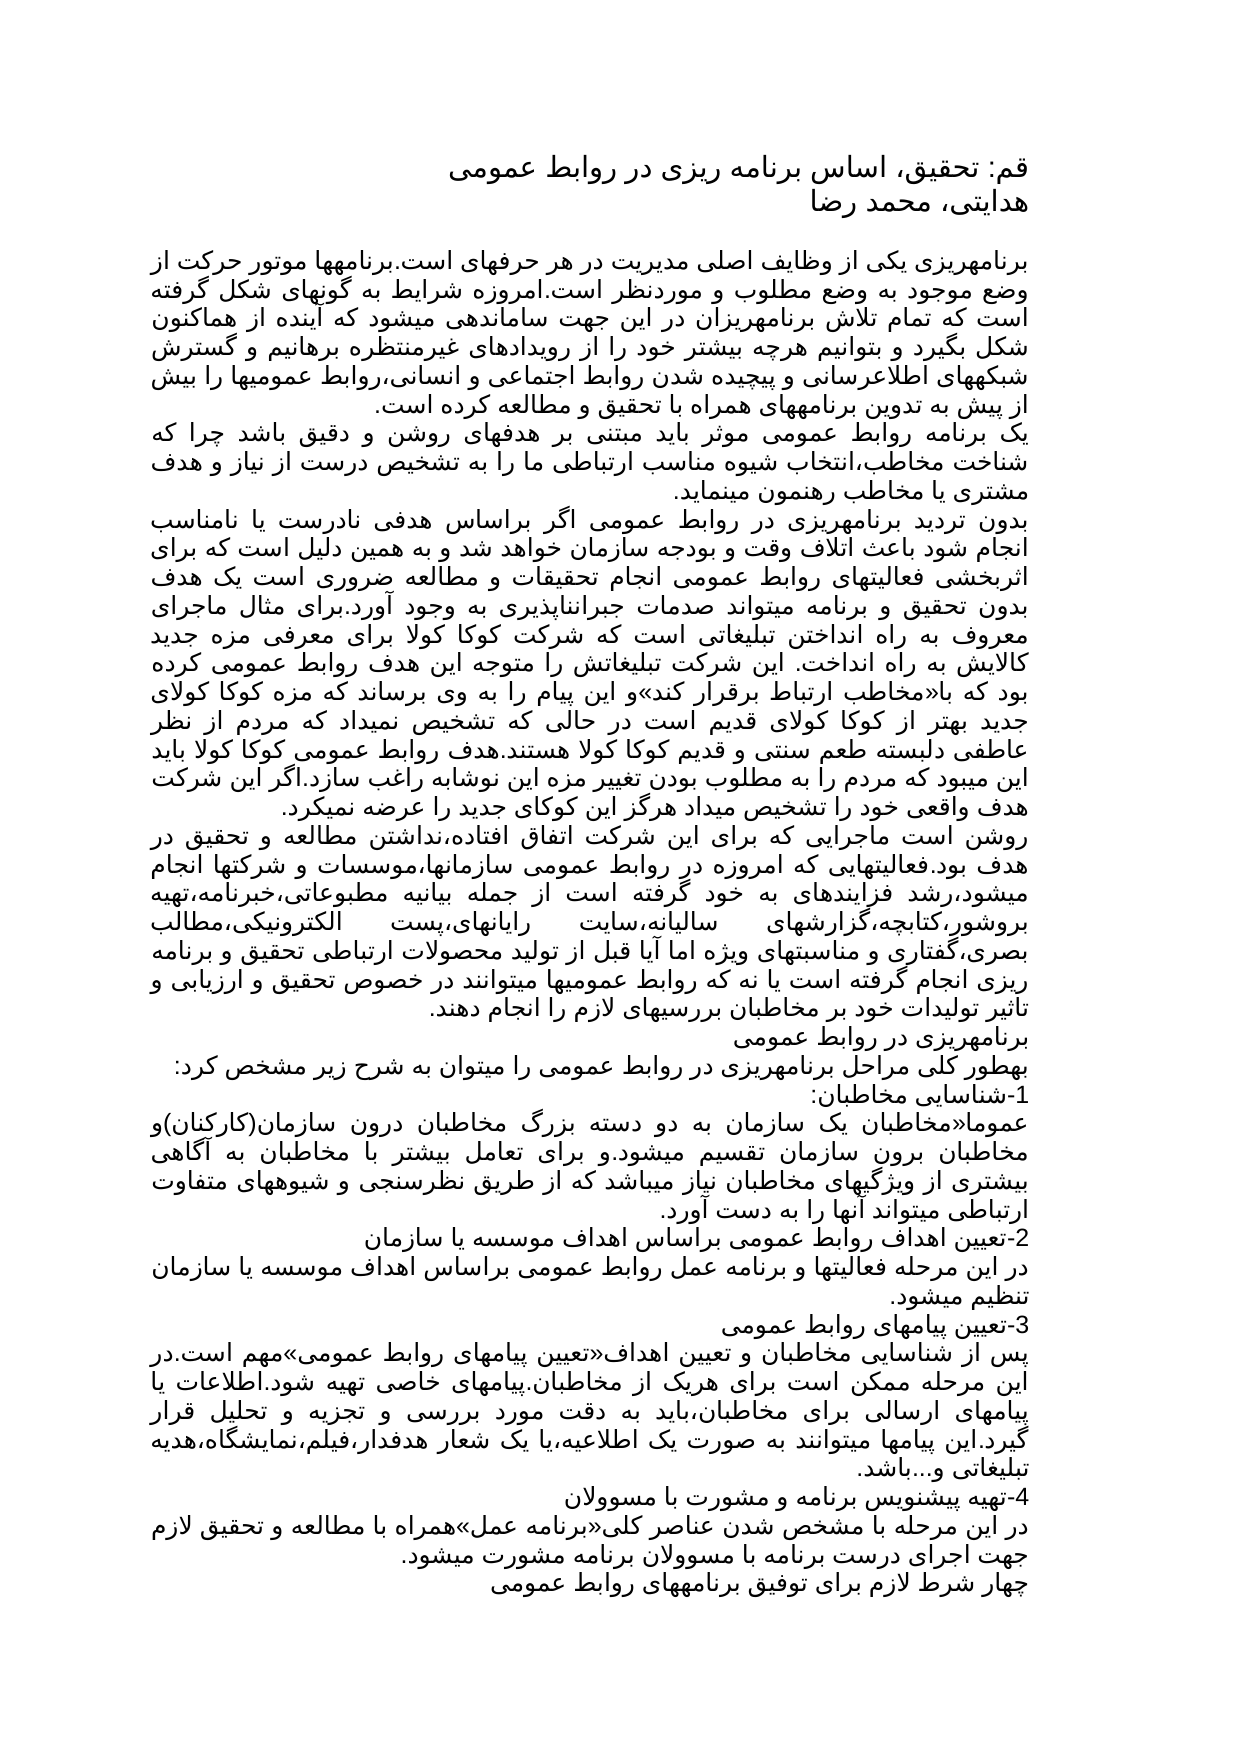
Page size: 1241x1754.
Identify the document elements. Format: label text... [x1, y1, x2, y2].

text چهار شرط لازم برای توفیق برنامه‏های روابط عمومی [150, 1568, 1029, 1597]
text 4-تهیه پیش‏نویس برنامه و مشورت با مسوولان [150, 1482, 1029, 1511]
text بدون تردید برنامه‏ریزی در روابط عمومی اگر براساس هدفی نادرست یا نامناسب انجام‏ شود باعث اتلاف وقت و بودجه سازمان خواهد شد و به همین دلیل است که برای اثربخشی‏ فعالیت‏های روابط عمومی انجام تحقیقات و مطالعه ضروری است یک هدف بدون تحقیق‏ و برنامه می‏تواند صدمات جبران‏ناپذیری به وجود آورد.برای مثال ماجرای معروف به‏ راه انداختن تبلیغاتی است که شرکت کوکا کولا برای معرفی مزه جدید کالایش به راه انداخت. این شرکت تبلیغاتش را متوجه این هدف روابط عمومی کرده بود که با«مخاطب ارتباط برقرار کند»و این پیام را به وی برساند که مزه کوکا کولای جدید بهتر از کوکا کولای قدیم‏ است در حالی که تشخیص نمی‏داد که مردم از نظر عاطفی دلبسته طعم سنتی و قدیم‏ کوکا کولا هستند.هدف روابط عمومی کوکا کولا باید این می‏بود که مردم را به مطلوب بودن‏ تغییر مزه این نوشابه راغب سازد.اگر این شرکت هدف واقعی خود را تشخیص می‏داد هرگز این کوکای جدید را عرضه نمی‏کرد. [150, 504, 1029, 821]
text روشن است ماجرایی که برای این شرکت اتفاق افتاده،نداشتن مطالعه و تحقیق در هدف‏ بود.فعالیت‏هایی که امروزه در روابط عمومی سازمان‏ها،موسسات و شرکت‏ها انجام می‏شود،رشد فزاینده‏ای به خود گرفته است از جمله بیانیه مطبوعاتی،خبرنامه،تهیه‏ بروشور،کتابچه،گزارش‏های سالیانه،سایت رایانه‏ای،پست الکترونیکی،مطالب‏ بصری،گفتاری و مناسبت‏های ویژه اما آیا قبل از تولید محصولات ارتباطی تحقیق و برنامه‏ ریزی انجام گرفته است یا نه که روابط عمومی‏ها می‏توانند در خصوص تحقیق و ارزیابی‏ و تاثیر تولیدات خود بر مخاطبان بررسی‏های لازم را انجام دهند. [150, 821, 1029, 1022]
text یک برنامه روابط عمومی موثر باید مبتنی بر هدف‏های روشن و دقیق باشد چرا که شناخت‏ مخاطب،انتخاب شیوه مناسب ارتباطی ما را به تشخیص درست از نیاز و هدف مشتری یا مخاطب رهنمون می‏نماید. [150, 418, 1029, 504]
text در این مرحله فعالیت‏ها و برنامه عمل روابط عمومی براساس اهداف موسسه یا سازمان‏ تنظیم می‏شود. [150, 1252, 1029, 1309]
text 1-شناسایی مخاطبان: [150, 1079, 1029, 1108]
text به‏طور کلی مراحل برنامه‏ریزی در روابط عمومی را می‏توان به شرح زیر مشخص کرد: [150, 1051, 1029, 1079]
text قم: تحقیق، اساس برنامه ریزی در روابط عمومی [150, 150, 1029, 183]
text برنامه‏ریزی یکی از وظایف اصلی مدیریت در هر حرفه‏ای است.برنامه‏ها موتور حرکت‏ از وضع موجود به وضع مطلوب و موردنظر است.امروزه شرایط به گونه‏ای شکل گرفته‏ است که تمام تلاش برنامه‏ریزان در این جهت ساماندهی می‏شود که آینده از هم‏اکنون‏ شکل بگیرد و بتوانیم هرچه بیشتر خود را از رویدادهای غیرمنتظره برهانیم و گسترش‏ شبکه‏های اطلاع‏رسانی و پیچیده شدن روابط اجتماعی و انسانی،روابط عمومی‏ها را بیش‏ از پیش به تدوین برنامه‏های همراه با تحقیق و مطالعه کرده است. [150, 246, 1029, 418]
text پس از شناسایی مخاطبان و تعیین اهداف«تعیین پیام‏های روابط عمومی»مهم است.در این مرحله ممکن است برای هریک از مخاطبان.پیام‏های خاصی تهیه شود.اطلاعات یا پیام‏های ارسالی برای مخاطبان،باید به دقت مورد بررسی و تجزیه و تحلیل قرار گیرد.این‏ پیام‏ها می‏توانند به صورت یک اطلاعیه،یا یک شعار هدف‏دار،فیلم،نمایشگاه،هدیه تبلیغاتی‏ و...باشد. [150, 1338, 1029, 1482]
text 3-تعیین پیام‏های روابط عمومی [150, 1309, 1029, 1338]
text برنامه‏ریزی در روابط عمومی [150, 1022, 1029, 1051]
text عموما«مخاطبان یک سازمان به دو دسته بزرگ مخاطبان درون سازمان(کارکنان)و مخاطبان برون سازمان تقسیم می‏شود.و برای تعامل بیشتر با مخاطبان به آگاهی بیشتری‏ از ویژگی‏های مخاطبان نیاز می‏باشد که از طریق نظرسنجی و شیوه‏های متفاوت ارتباطی‏ می‏تواند آنها را به دست آورد. [150, 1108, 1029, 1223]
text هدایتی، محمد رضا [150, 183, 1029, 217]
text در این مرحله با مشخص شدن عناصر کلی«برنامه عمل»همراه با مطالعه و تحقیق لازم‏ جهت اجرای درست برنامه با مسوولان برنامه مشورت می‏شود. [150, 1511, 1029, 1568]
text 2-تعیین اهداف روابط عمومی براساس اهداف موسسه یا سازمان [150, 1223, 1029, 1252]
